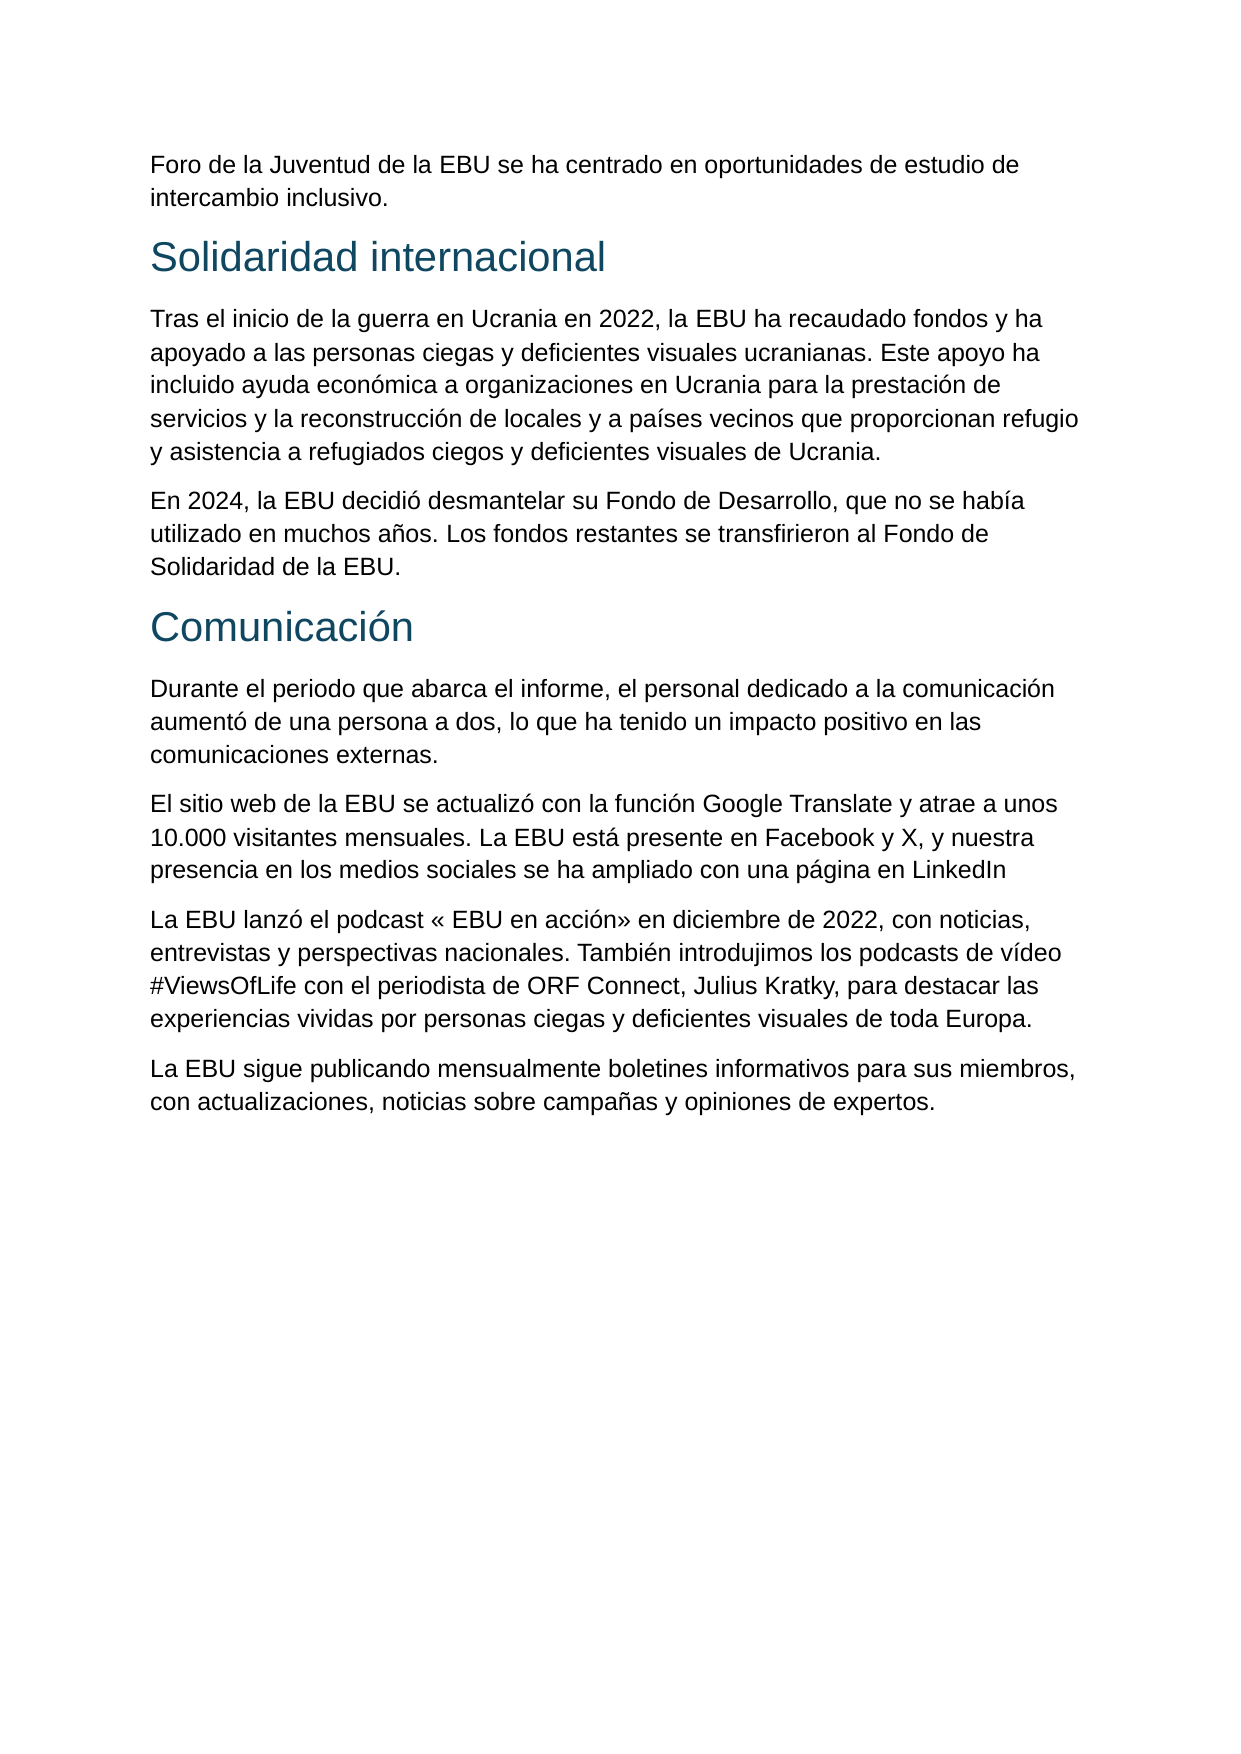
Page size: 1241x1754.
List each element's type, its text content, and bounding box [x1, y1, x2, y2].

text Comunicación [150, 602, 1090, 650]
text La EBU sigue publicando mensualmente boletines informativos para sus miembros, con actualizaciones, noticias sobre campañas y opiniones de expertos. [150, 1054, 1090, 1116]
text En 2024, la EBU decidió desmantelar su Fondo de Desarrollo, que no se había utilizado en muchos años. Los fondos restantes se transfirieron al Fondo de Solidaridad de la EBU. [150, 486, 1090, 581]
text La EBU lanzó el podcast « EBU en acción» en diciembre de 2022, con noticias, entrevistas y perspectivas nacionales. También introdujimos los podcasts de vídeo #ViewsOfLife con el periodista de ORF Connect, Julius Kratky, para destacar las experiencias vividas por personas ciegas y deficientes visuales de toda Europa. [150, 905, 1090, 1033]
text Solidaridad internacional [150, 233, 1090, 281]
text Durante el periodo que abarca el informe, el personal dedicado a la comunicación aumentó de una persona a dos, lo que ha tenido un impacto positivo en las comunicaciones externas. [150, 674, 1090, 768]
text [150, 150, 1090, 212]
text El sitio web de la EBU se actualizó con la función Google Translate y atrae a unos 10.000 visitantes mensuales. La EBU está presente en Facebook y X, y nuestra presencia en los medios sociales se ha ampliado con una página en LinkedIn [150, 789, 1090, 884]
text Tras el inicio de la guerra en Ucrania en 2022, la EBU ha recaudado fondos y ha apoyado a las personas ciegas y deficientes visuales ucranianas. Este apoyo ha incluido ayuda económica a organizaciones en Ucrania para la prestación de servicios y la reconstrucción de locales y a países vecinos que proporcionan refugio y asistencia a refugiados ciegos y deficientes visuales de Ucrania. [150, 304, 1090, 465]
